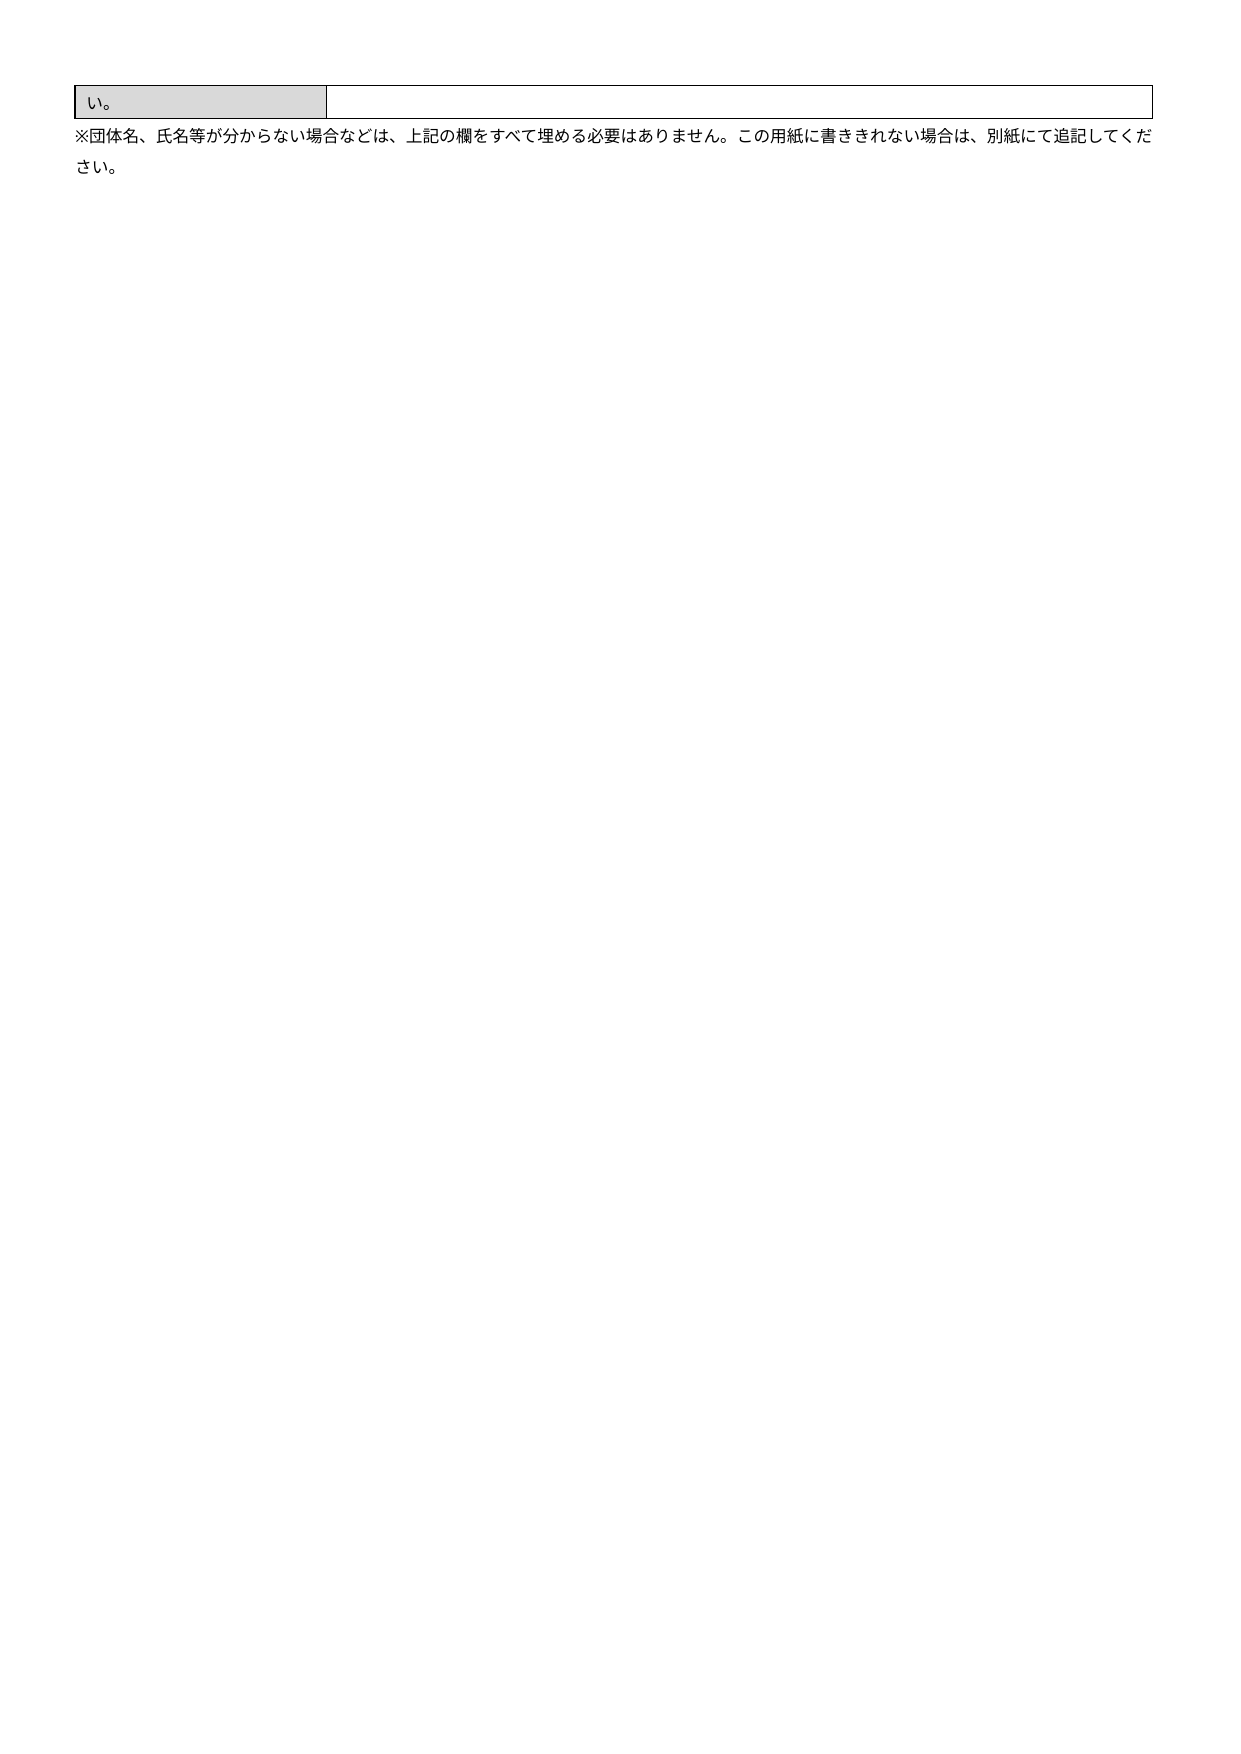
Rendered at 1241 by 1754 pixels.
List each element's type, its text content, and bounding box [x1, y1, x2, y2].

text ※団体名、氏名等が分からない場合などは、上記の欄をすべて埋める必要はありません。この用紙に書ききれない場合は、別紙にて追記してください。 [75, 119, 1165, 182]
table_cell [76, 86, 326, 118]
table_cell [327, 86, 1152, 118]
